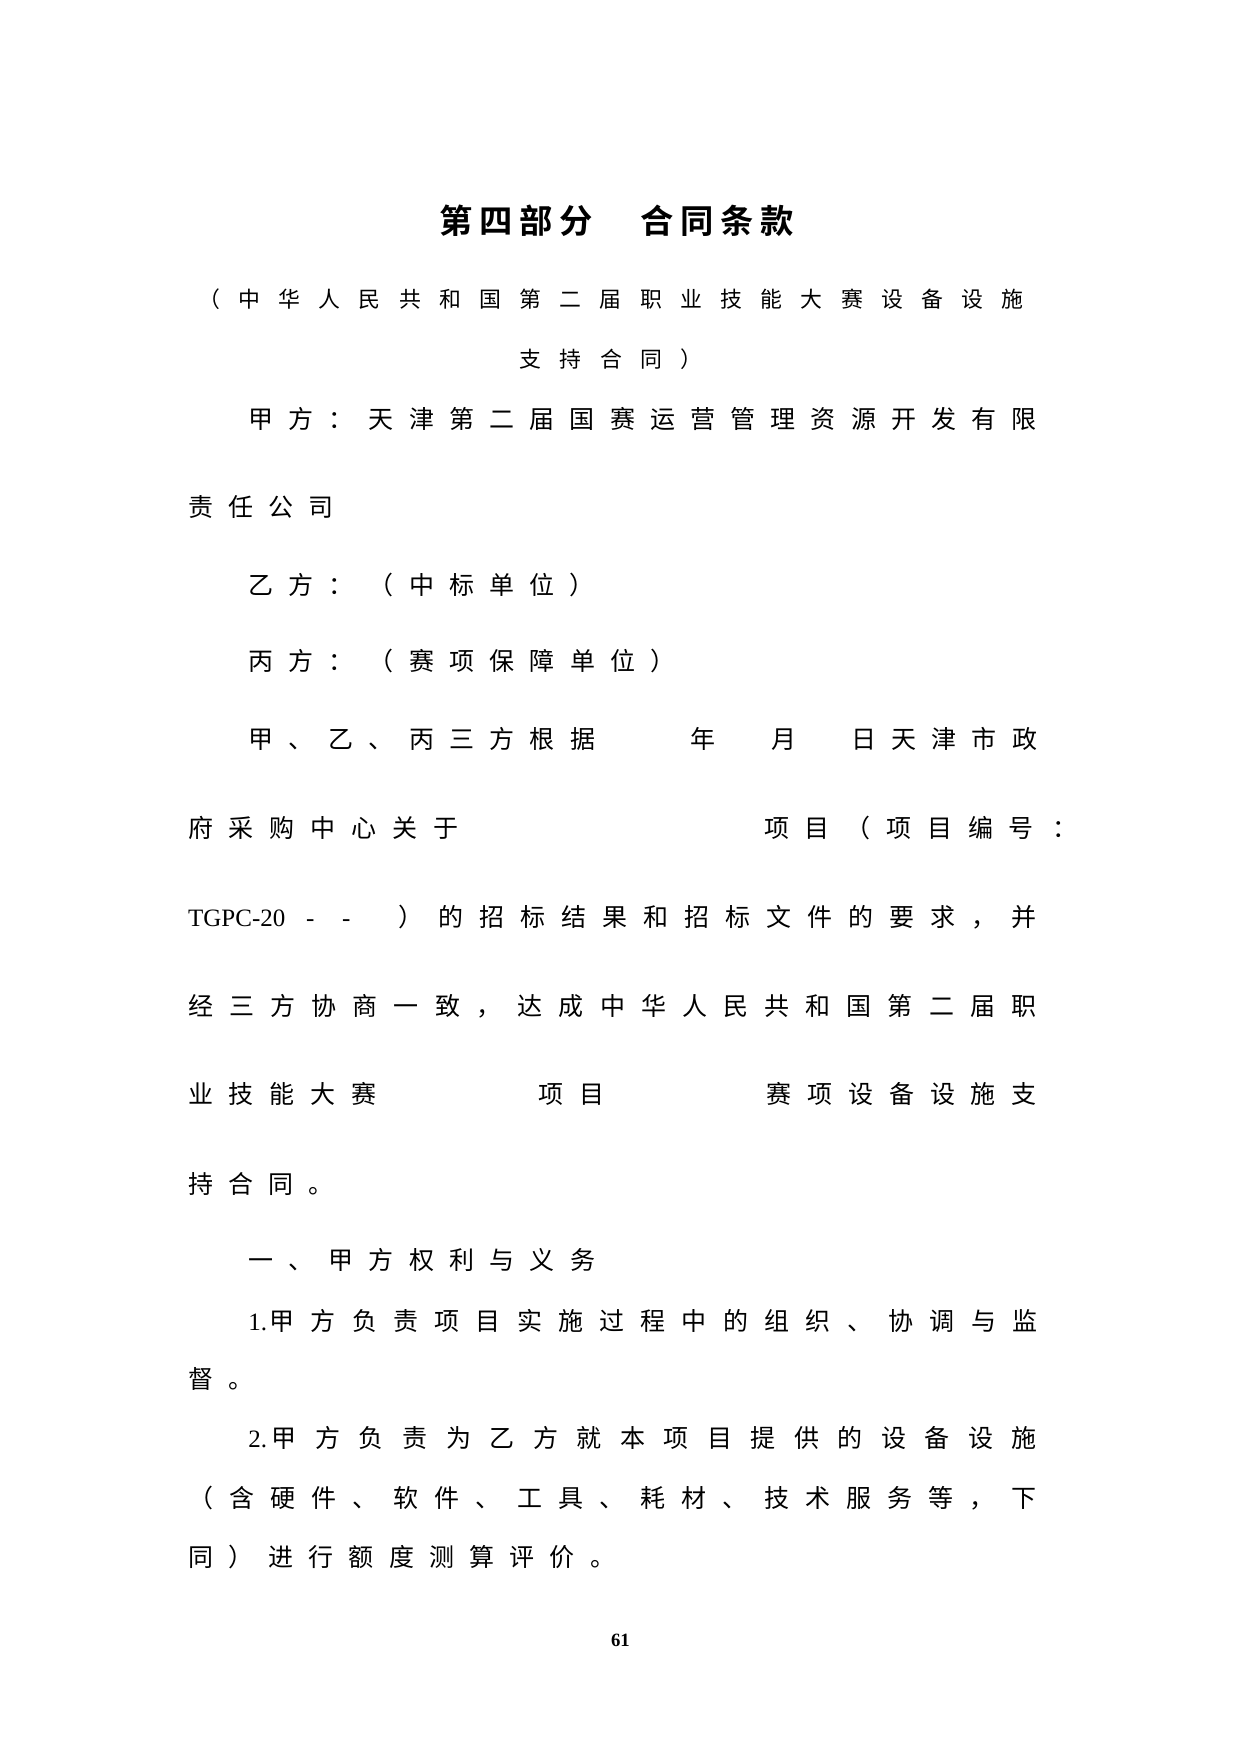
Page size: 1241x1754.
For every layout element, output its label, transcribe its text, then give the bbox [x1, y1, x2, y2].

text 甲方：天津第二届国赛运营管理资源开发有限责任公司 [188, 388, 1052, 537]
list 1.甲方负责项目实施过程中的组织、协调与监督。 [188, 1290, 1052, 1408]
list 乙、丙三方根据 年 月 日天津市政府采购中心关于 项目（项目编号：TGPC-20 - - ）的招标结果和招标文件的要求，并经三方协商一致，达成中华人民共和国第二届职业技能大赛 项目 赛项设备设施支持合同。 [188, 707, 1052, 1212]
text 丙方：（赛项保障单位） [188, 631, 1052, 691]
text （中华人民共和国第二届职业技能大赛设备设施支持合同） [188, 269, 1052, 388]
list 2.甲方负责为乙方就本项目提供的设备设施（含硬件、软件、工具、耗材、技术服务等，下同）进行额度测算评价。 [188, 1408, 1052, 1587]
text 乙方：（中标单位） [188, 554, 1052, 613]
list 甲方权利与义务 [188, 1230, 1052, 1290]
subtitle 第四部分 合同条款 [188, 189, 1052, 249]
